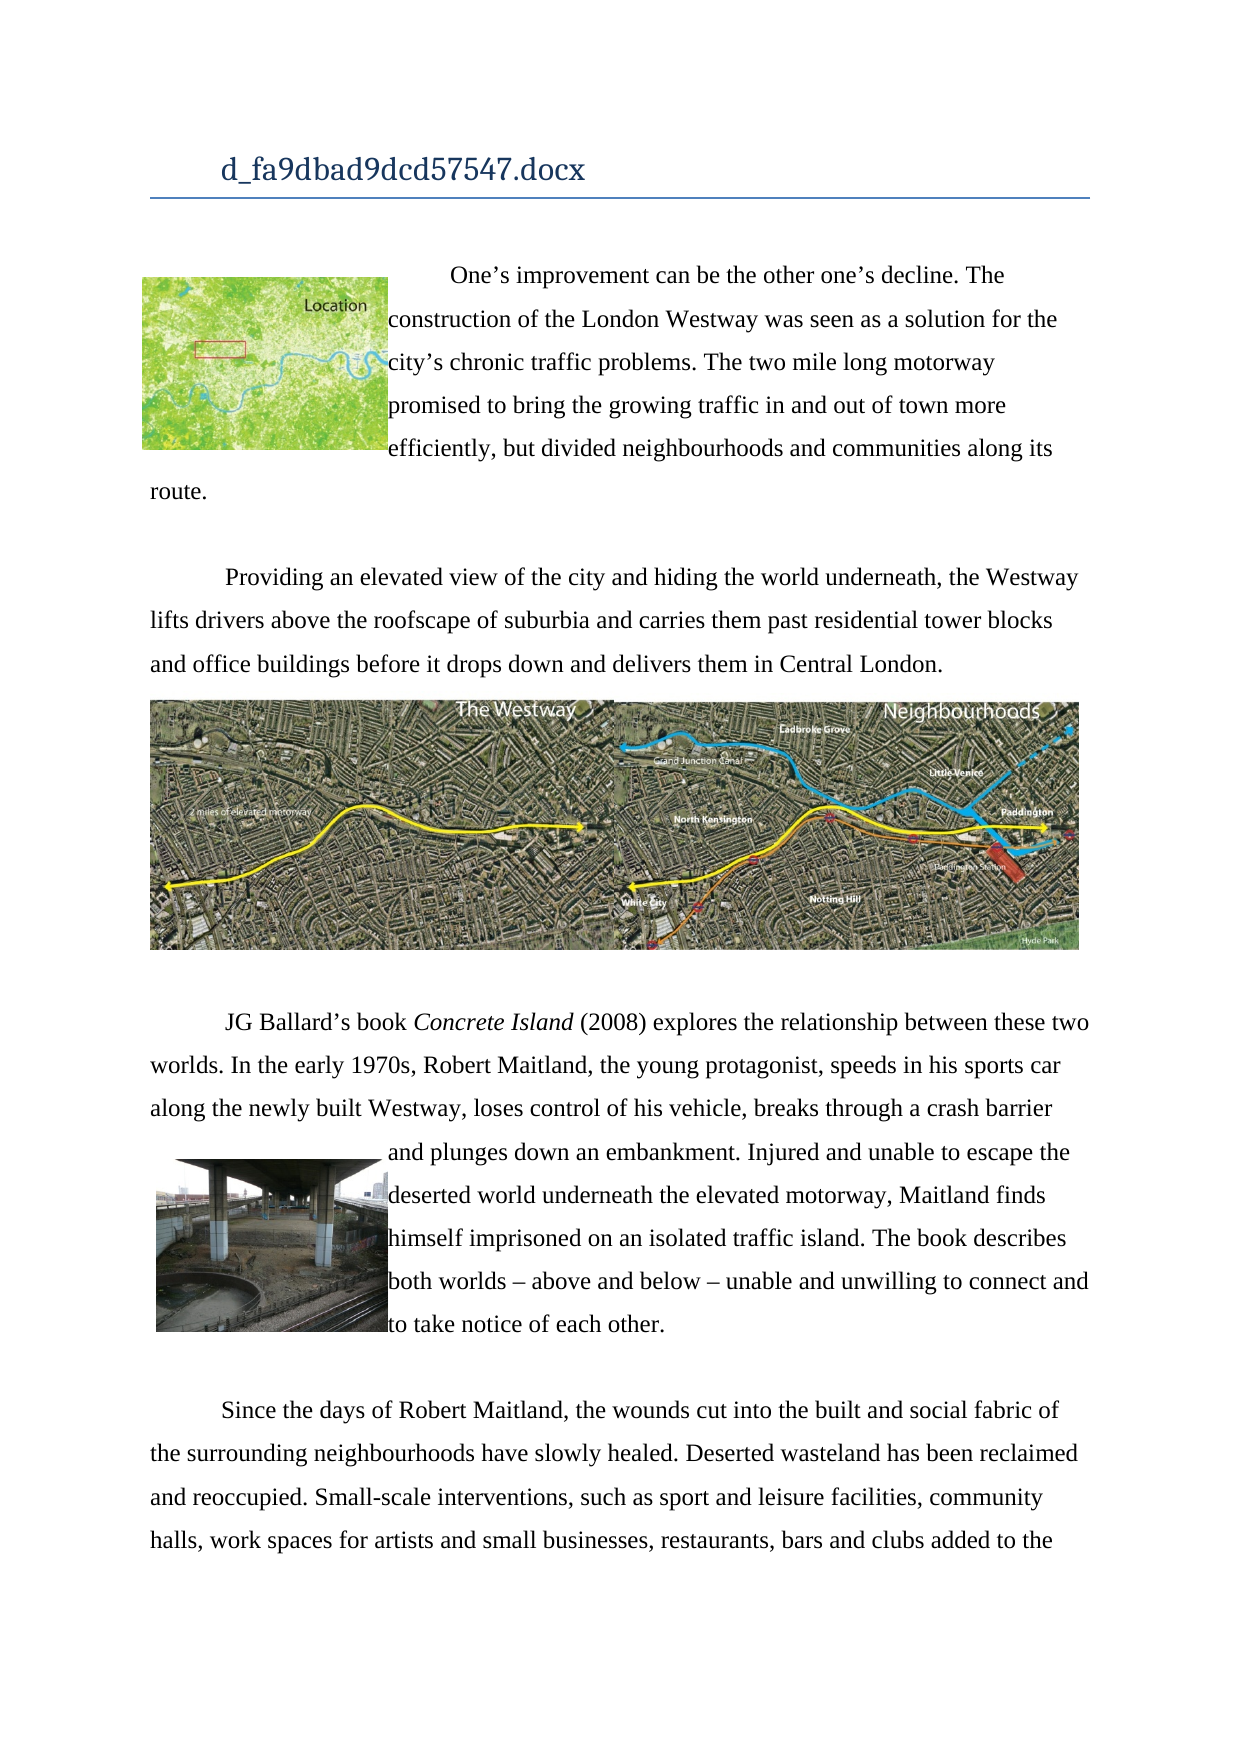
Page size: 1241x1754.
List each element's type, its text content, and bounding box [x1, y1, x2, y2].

text Providing an elevated view of the city and hiding the world underneath, the Westway lifts drivers above the roofscape of suburbia and carries them past residential tower blocks and office buildings before it drops down and delivers them in Central London. [150, 562, 1090, 677]
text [150, 1395, 1090, 1553]
picture [150, 691, 1079, 950]
text One’s improvement can be the other one’s decline. The construction of the London Westway was seen as a solution for the city’s chronic traffic problems. The two mile long motorway promised to bring the growing traffic in and out of town more efficiently, but divided neighbourhoods and communities along its route. [150, 261, 1090, 505]
picture [156, 1159, 388, 1332]
text JG Ballard’s book Concrete Island (2008) explores the relationship between these two worlds. In the early 1970s, Robert Maitland, the young protagonist, speeds in his sports car along the newly built Westway, loses control of his vehicle, breaks through a crash barrier and plunges down an embankment. Injured and unable to escape the deserted world underneath the elevated motorway, Maitland finds himself imprisoned on an isolated traffic island. The book describes both worlds – above and below – unable and unwilling to connect and to take notice of each other. [150, 1007, 1090, 1338]
picture [142, 277, 388, 450]
